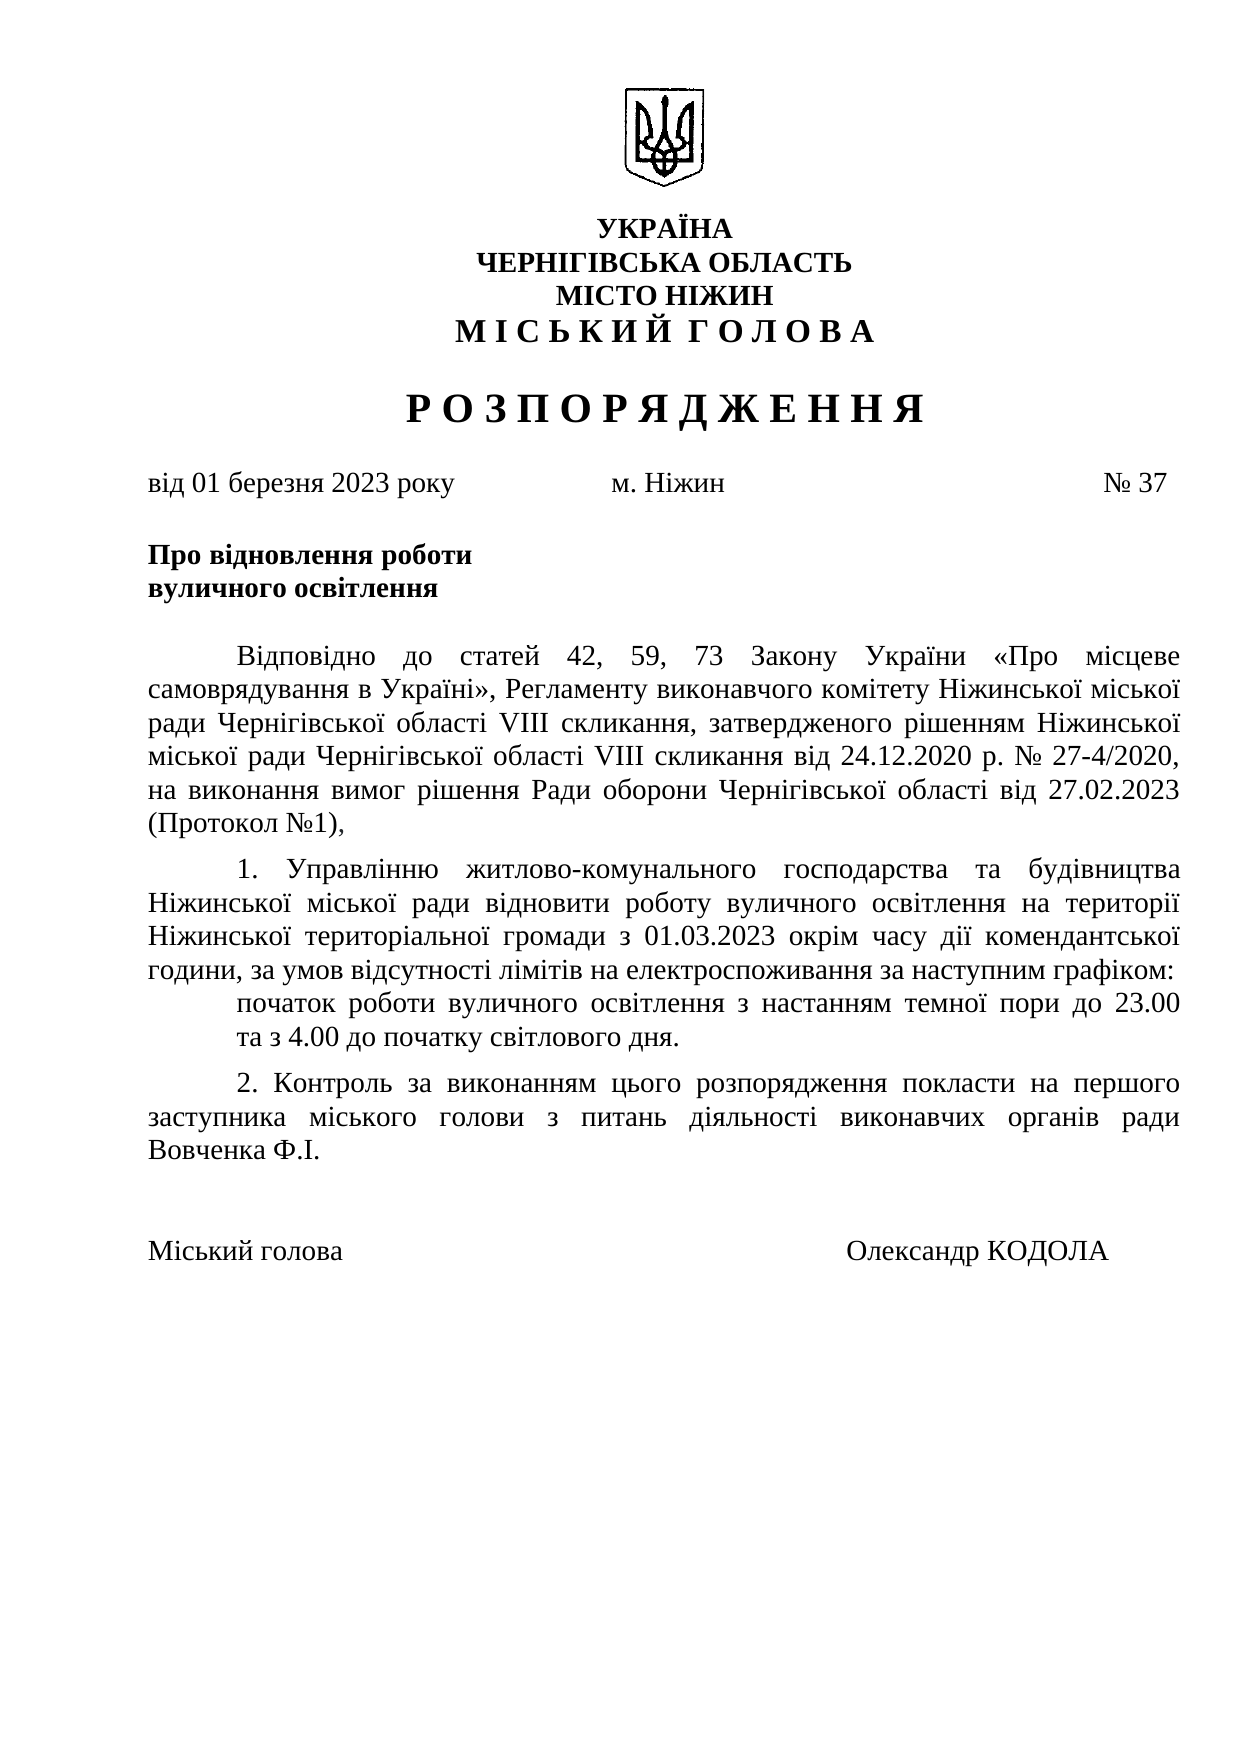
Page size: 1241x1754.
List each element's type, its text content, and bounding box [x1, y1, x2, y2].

text від 01 березня 2023 року м. Ніжин № 37 [148, 465, 1181, 499]
text МІСТО НІЖИН [148, 278, 1181, 312]
text Міський голова Олександр КОДОЛА [148, 1233, 1181, 1266]
text Про відновлення роботи вуличного освітлення [148, 537, 473, 604]
text початок роботи вуличного освітлення з настанням темної пори до 23.00 та з 4.00 до початку світлового дня. [236, 986, 1181, 1053]
text ЧЕРНІГІВСЬКА ОБЛАСТЬ [148, 245, 1181, 278]
text Відповідно до статей 42, 59, 73 Закону України «Про місцеве самоврядування в Україні», Регламенту виконавчого комітету Ніжинської міської ради Чернігівської області VIII скликання, затвердженого рішенням Ніжинської міської ради Чернігівської області VIII скликання від 24.12.2020 р. № 27-4/2020, на виконання вимог рішення Ради оборони Чернігівської області від 27.02.2023 (Протокол №1), [148, 638, 1181, 839]
text 1. Управлінню житлово-комунального господарства та будівництва Ніжинської міської ради відновити роботу вуличного освітлення на території Ніжинської територіальної громади з 01.03.2023 окрім часу дії комендантської години, за умов відсутності лімітів на електроспоживання за наступним графіком: [148, 851, 1181, 986]
text Р О З П О Р Я Д Ж Е Н Н Я [148, 384, 1181, 432]
text 2. Контроль за виконанням цього розпорядження покласти на першого заступника міського голови з питань діяльності виконавчих органів ради Вовченка Ф.І. [148, 1065, 1181, 1166]
text УКРАЇНА [148, 211, 1181, 245]
text М І С Ь К И Й Г О Л О В А [148, 312, 1181, 350]
picture [624, 88, 705, 187]
